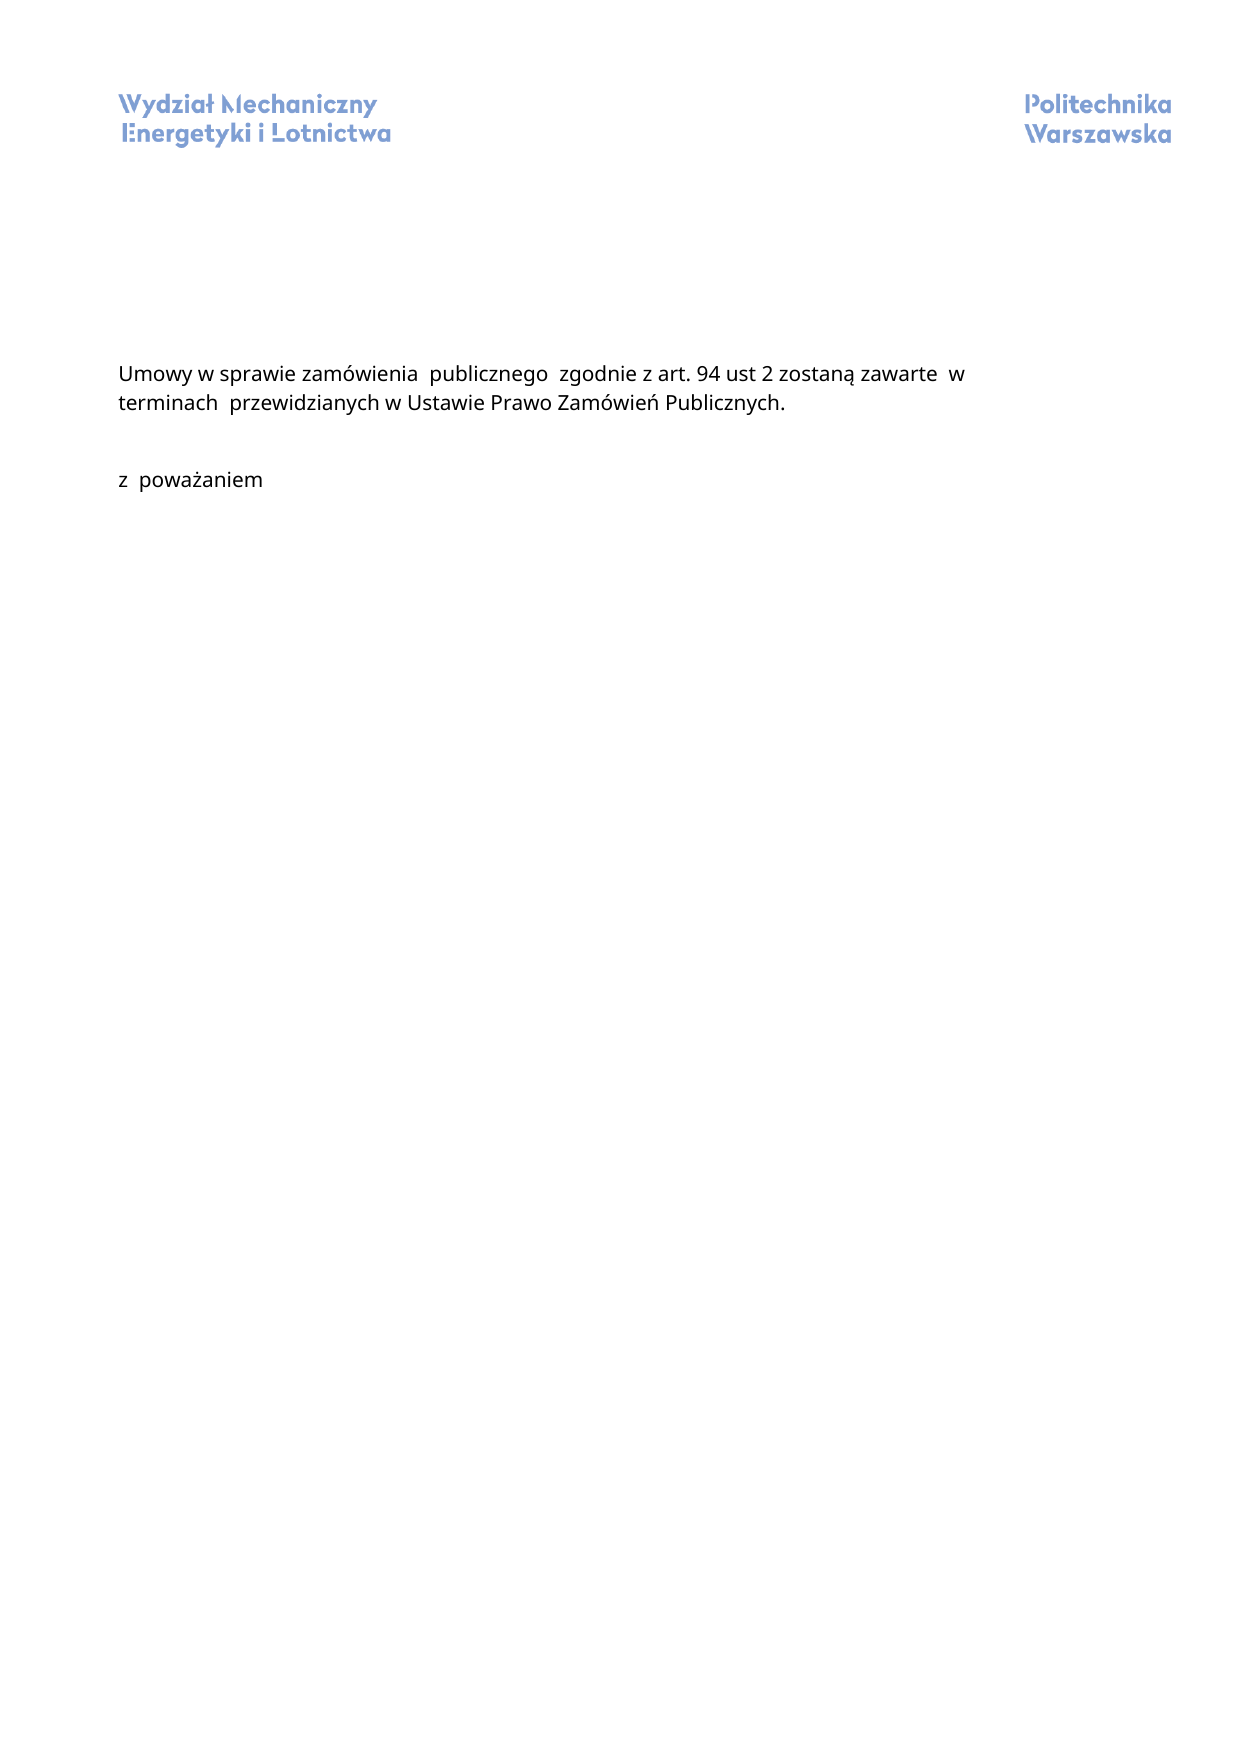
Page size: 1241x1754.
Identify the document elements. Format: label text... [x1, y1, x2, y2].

text Umowy w sprawie zamówienia publicznego zgodnie z art. 94 ust 2 zostaną zawarte w terminach przewidzianych w Ustawie Prawo Zamówień Publicznych. [118, 359, 980, 416]
text z poważaniem [118, 465, 980, 494]
picture [0, 0, 1236, 207]
